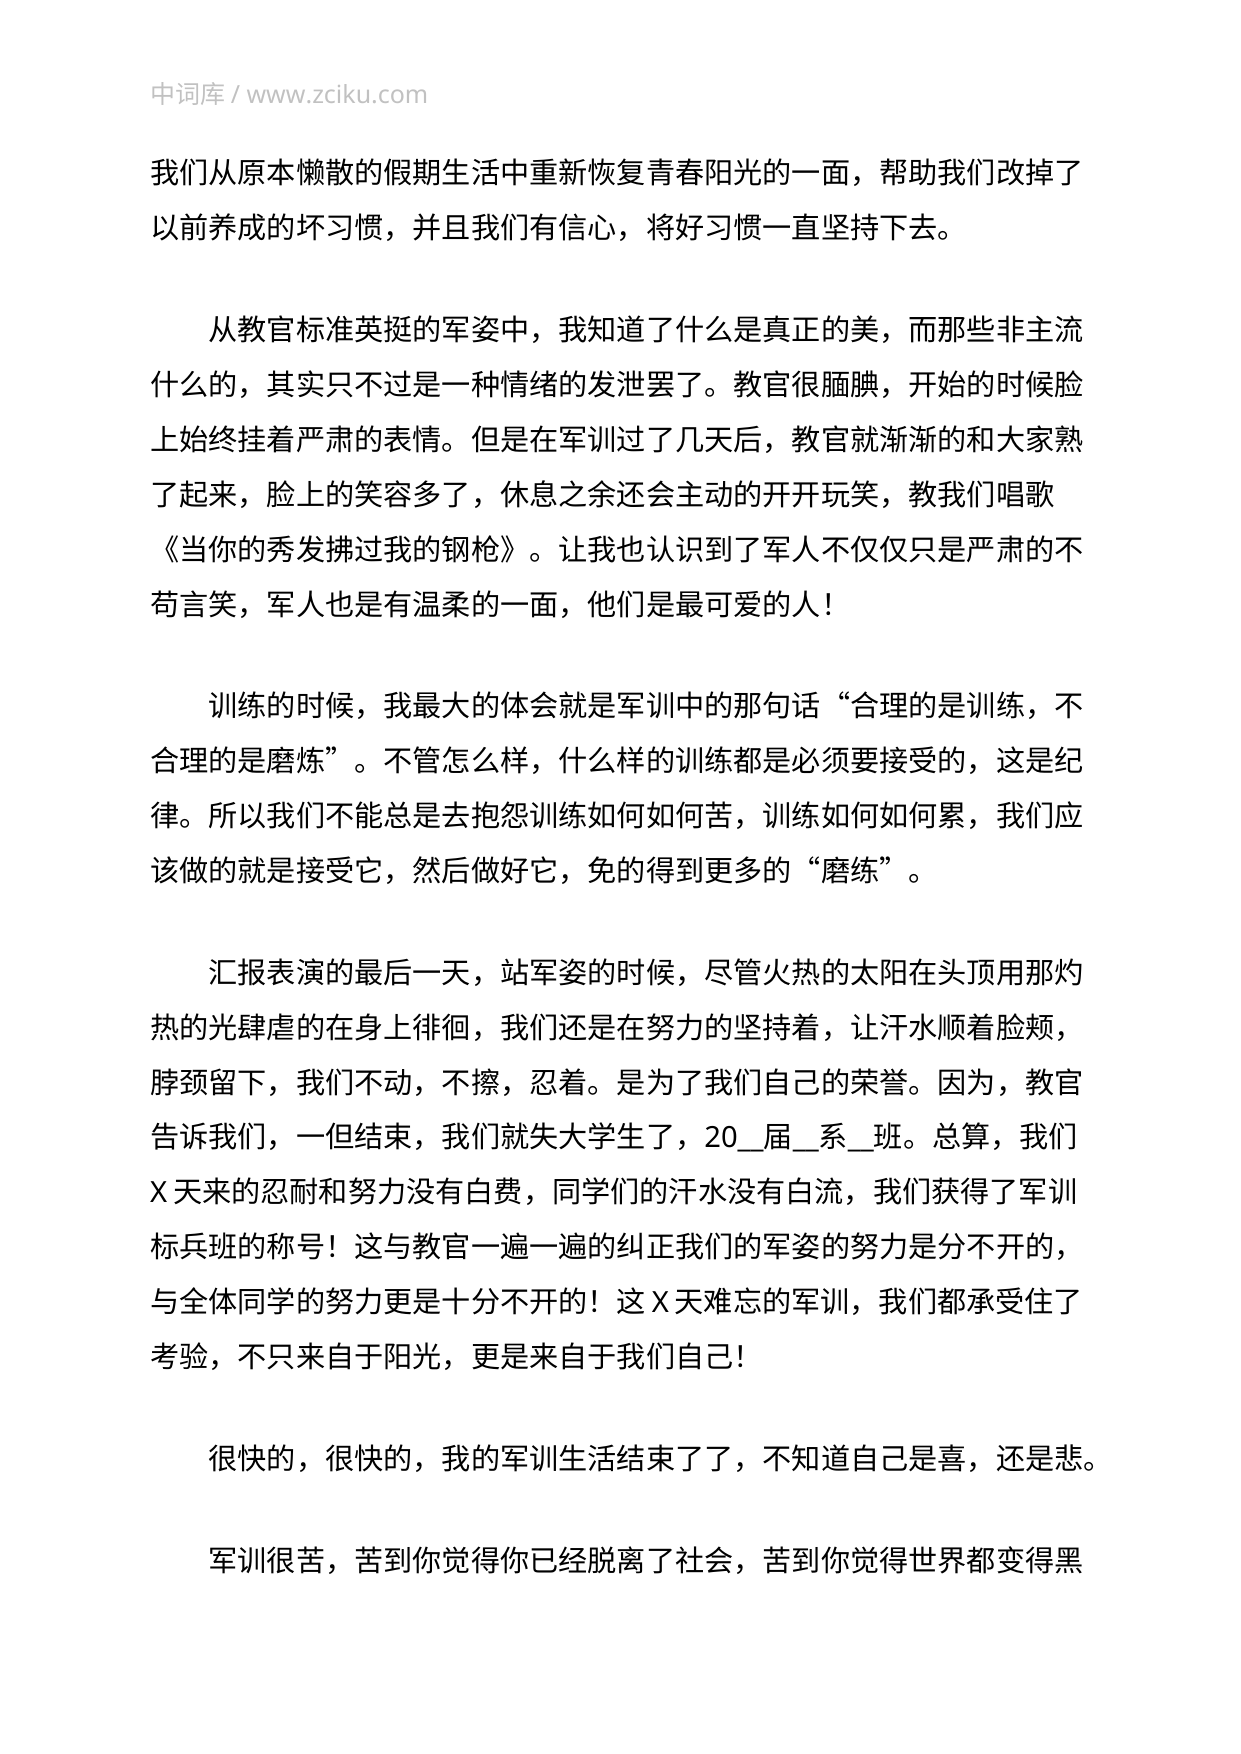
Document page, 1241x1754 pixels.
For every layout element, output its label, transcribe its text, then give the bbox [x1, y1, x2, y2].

text 训练的时候，我最大的体会就是军训中的那句话“合理的是训练，不合理的是磨炼”。不管怎么样，什么样的训练都是必须要接受的，这是纪律。所以我们不能总是去抱怨训练如何如何苦，训练如何如何累，我们应该做的就是接受它，然后做好它，免的得到更多的“磨练”。 [150, 683, 1090, 890]
text 很快的，很快的，我的军训生活结束了了，不知道自己是喜，还是悲。 [150, 1436, 1090, 1478]
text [150, 1537, 1090, 1580]
text 从教官标准英挺的军姿中，我知道了什么是真正的美，而那些非主流什么的，其实只不过是一种情绪的发泄罢了。教官很腼腆，开始的时候脸上始终挂着严肃的表情。但是在军训过了几天后，教官就渐渐的和大家熟了起来，脸上的笑容多了，休息之余还会主动的开开玩笑，教我们唱歌《当你的秀发拂过我的钢枪》。让我也认识到了军人不仅仅只是严肃的不苟言笑，军人也是有温柔的一面，他们是最可爱的人！ [150, 307, 1090, 623]
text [150, 150, 1090, 247]
text 汇报表演的最后一天，站军姿的时候，尽管火热的太阳在头顶用那灼热的光肆虐的在身上徘徊，我们还是在努力的坚持着，让汗水顺着脸颊，脖颈留下，我们不动，不擦，忍着。是为了我们自己的荣誉。因为，教官告诉我们，一但结束，我们就失大学生了，20__届__系__班。总算，我们X天来的忍耐和努力没有白费，同学们的汗水没有白流，我们获得了军训标兵班的称号！这与教官一遍一遍的纠正我们的军姿的努力是分不开的，与全体同学的努力更是十分不开的！这X天难忘的军训，我们都承受住了考验，不只来自于阳光，更是来自于我们自己！ [150, 949, 1090, 1376]
